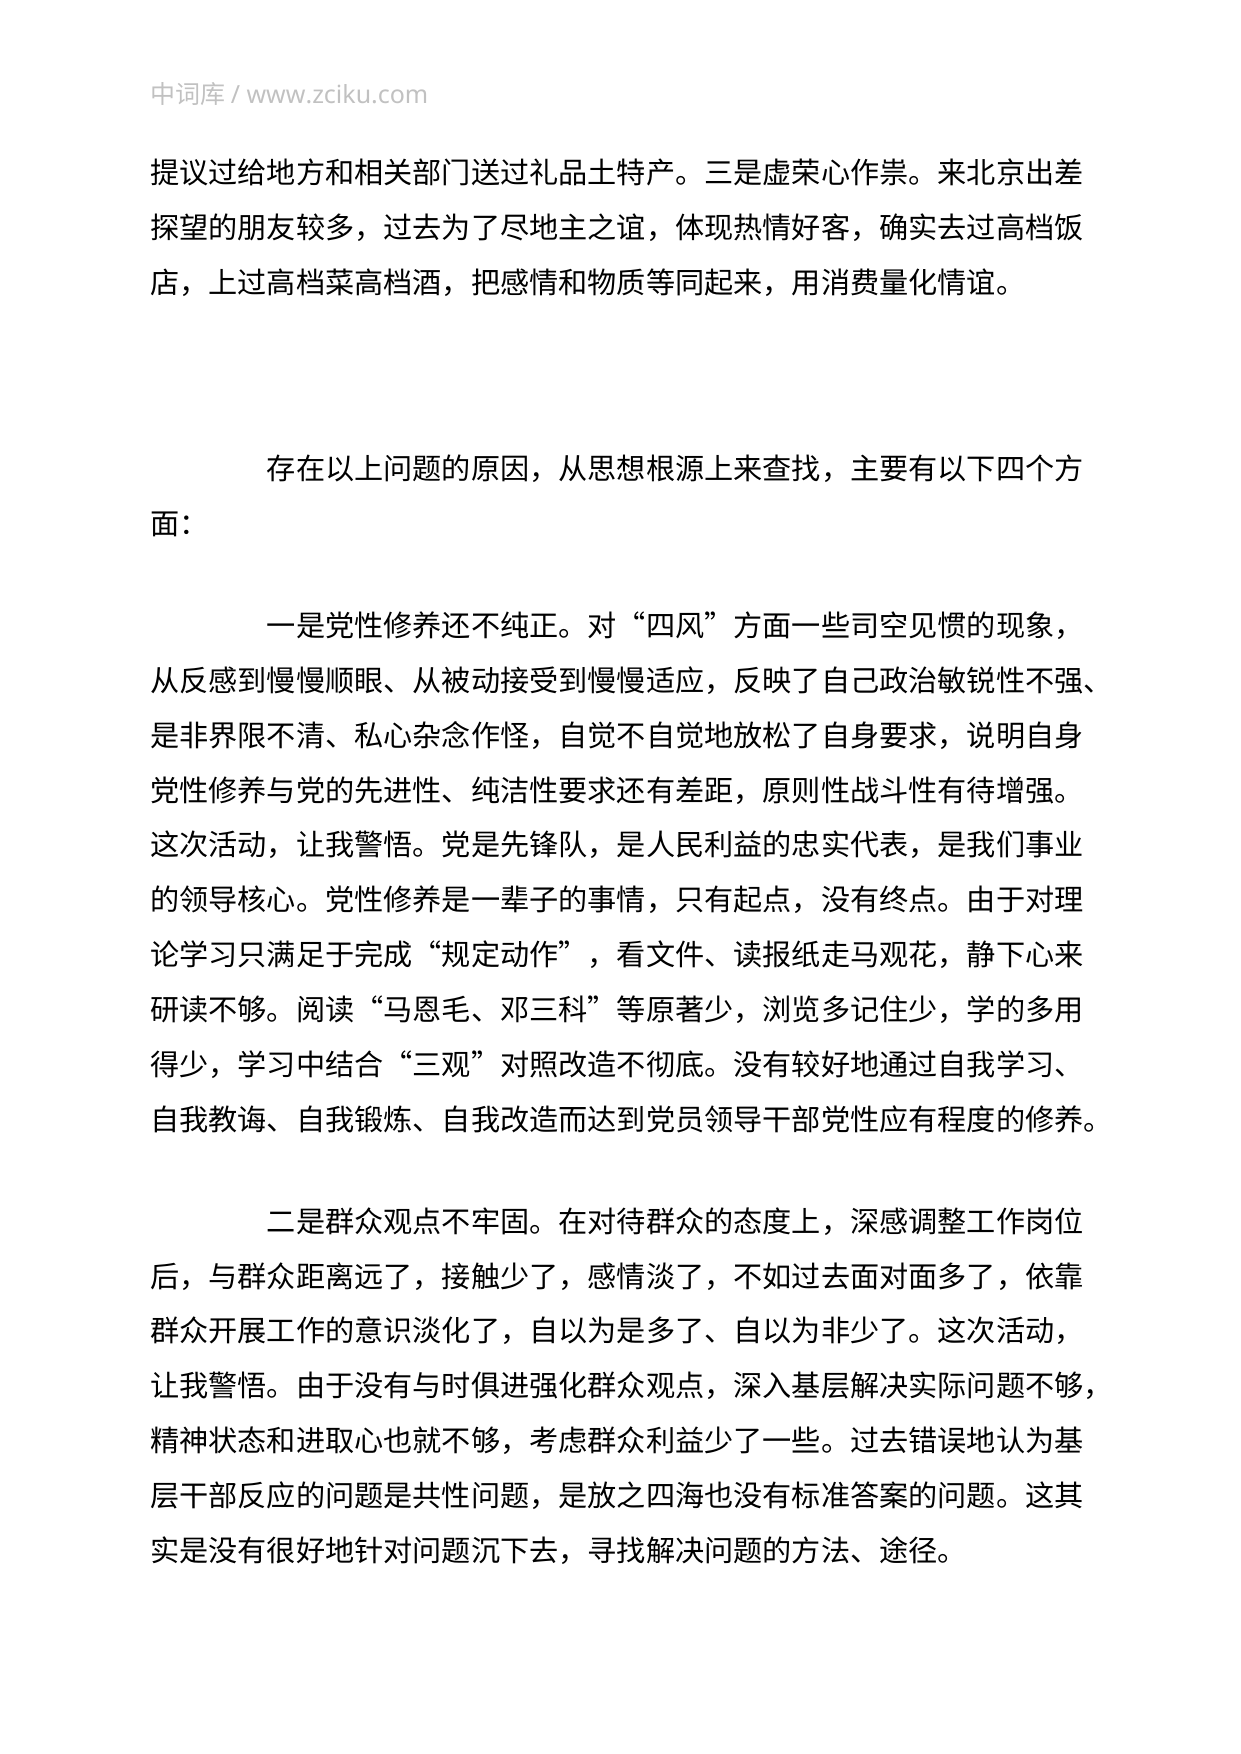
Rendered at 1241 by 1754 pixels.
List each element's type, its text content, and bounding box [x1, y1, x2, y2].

text 存在以上问题的原因，从思想根源上来查找，主要有以下四个方面： [150, 446, 1090, 543]
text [150, 150, 1090, 302]
text 二是群众观点不牢固。在对待群众的态度上，深感调整工作岗位后，与群众距离远了，接触少了，感情淡了，不如过去面对面多了，依靠群众开展工作的意识淡化了，自以为是多了、自以为非少了。这次活动，让我警悟。由于没有与时俱进强化群众观点，深入基层解决实际问题不够，精神状态和进取心也就不够，考虑群众利益少了一些。过去错误地认为基层干部反应的问题是共性问题，是放之四海也没有标准答案的问题。这其实是没有很好地针对问题沉下去，寻找解决问题的方法、途径。 [150, 1198, 1090, 1570]
text 一是党性修养还不纯正。对“四风”方面一些司空见惯的现象，从反感到慢慢顺眼、从被动接受到慢慢适应，反映了自己政治敏锐性不强、是非界限不清、私心杂念作怪，自觉不自觉地放松了自身要求，说明自身党性修养与党的先进性、纯洁性要求还有差距，原则性战斗性有待增强。这次活动，让我警悟。党是先锋队，是人民利益的忠实代表，是我们事业的领导核心。党性修养是一辈子的事情，只有起点，没有终点。由于对理论学习只满足于完成“规定动作”，看文件、读报纸走马观花，静下心来研读不够。阅读“马恩毛、邓三科”等原著少，浏览多记住少，学的多用得少，学习中结合“三观”对照改造不彻底。没有较好地通过自我学习、自我教诲、自我锻炼、自我改造而达到党员领导干部党性应有程度的修养。 [150, 602, 1090, 1139]
